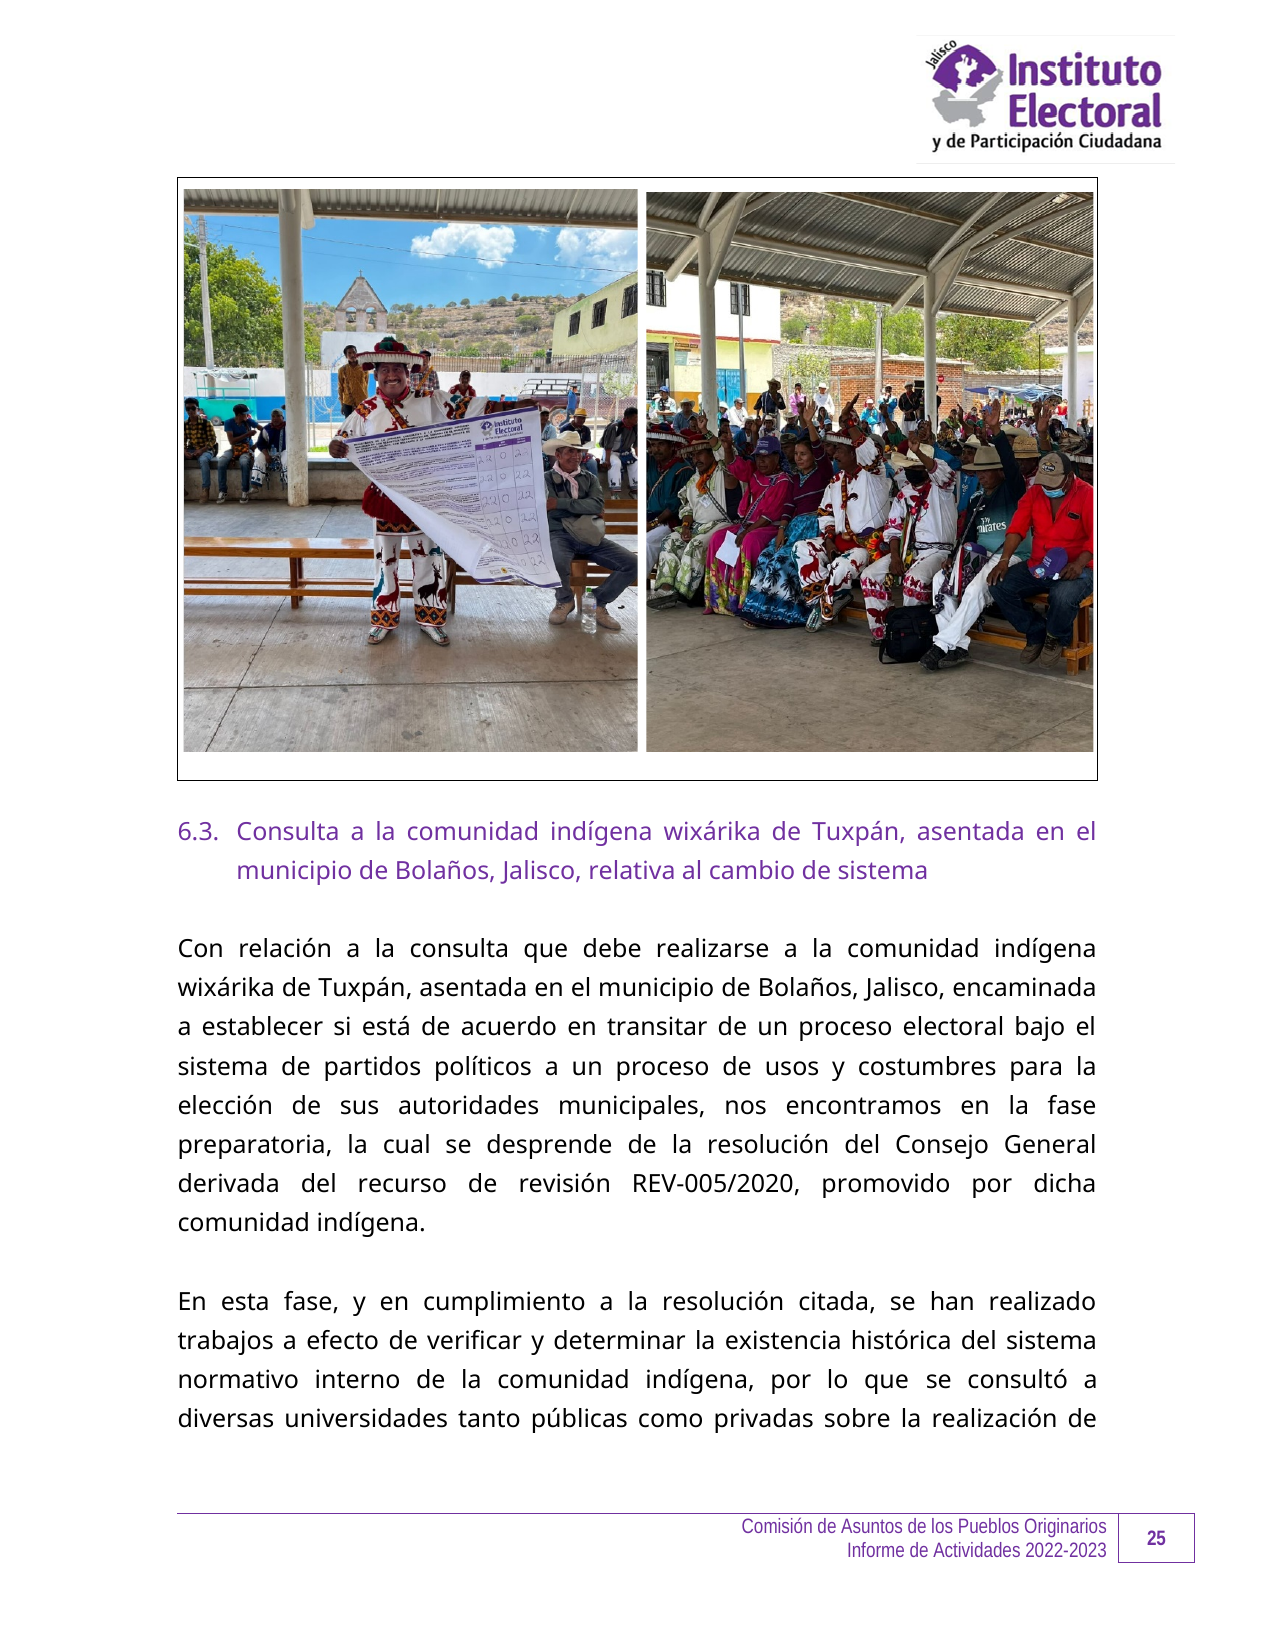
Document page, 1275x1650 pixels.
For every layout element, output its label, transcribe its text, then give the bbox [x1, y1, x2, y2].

picture [916, 35, 1176, 164]
list Consulta a la comunidad indígena wixárika de Tuxpán, asentada en el municipio de Bolaños, Jalisco, relativa al cambio de sistema [177, 813, 1098, 886]
picture [646, 192, 1094, 752]
table_header [178, 178, 1097, 780]
text Con relación a la consulta que debe realizarse a la comunidad indígena wixárika de Tuxpán, asentada en el municipio de Bolaños, Jalisco, encaminada a establecer si está de acuerdo en transitar de un proceso electoral bajo el sistema de partidos políticos a un proceso de usos y costumbres para la elección de sus autoridades municipales, nos encontramos en la fase preparatoria, la cual se desprende de la resolución del Consejo General derivada del recurso de revisión REV-005/2020, promovido por dicha comunidad indígena. [177, 931, 1098, 1239]
picture [183, 189, 638, 752]
